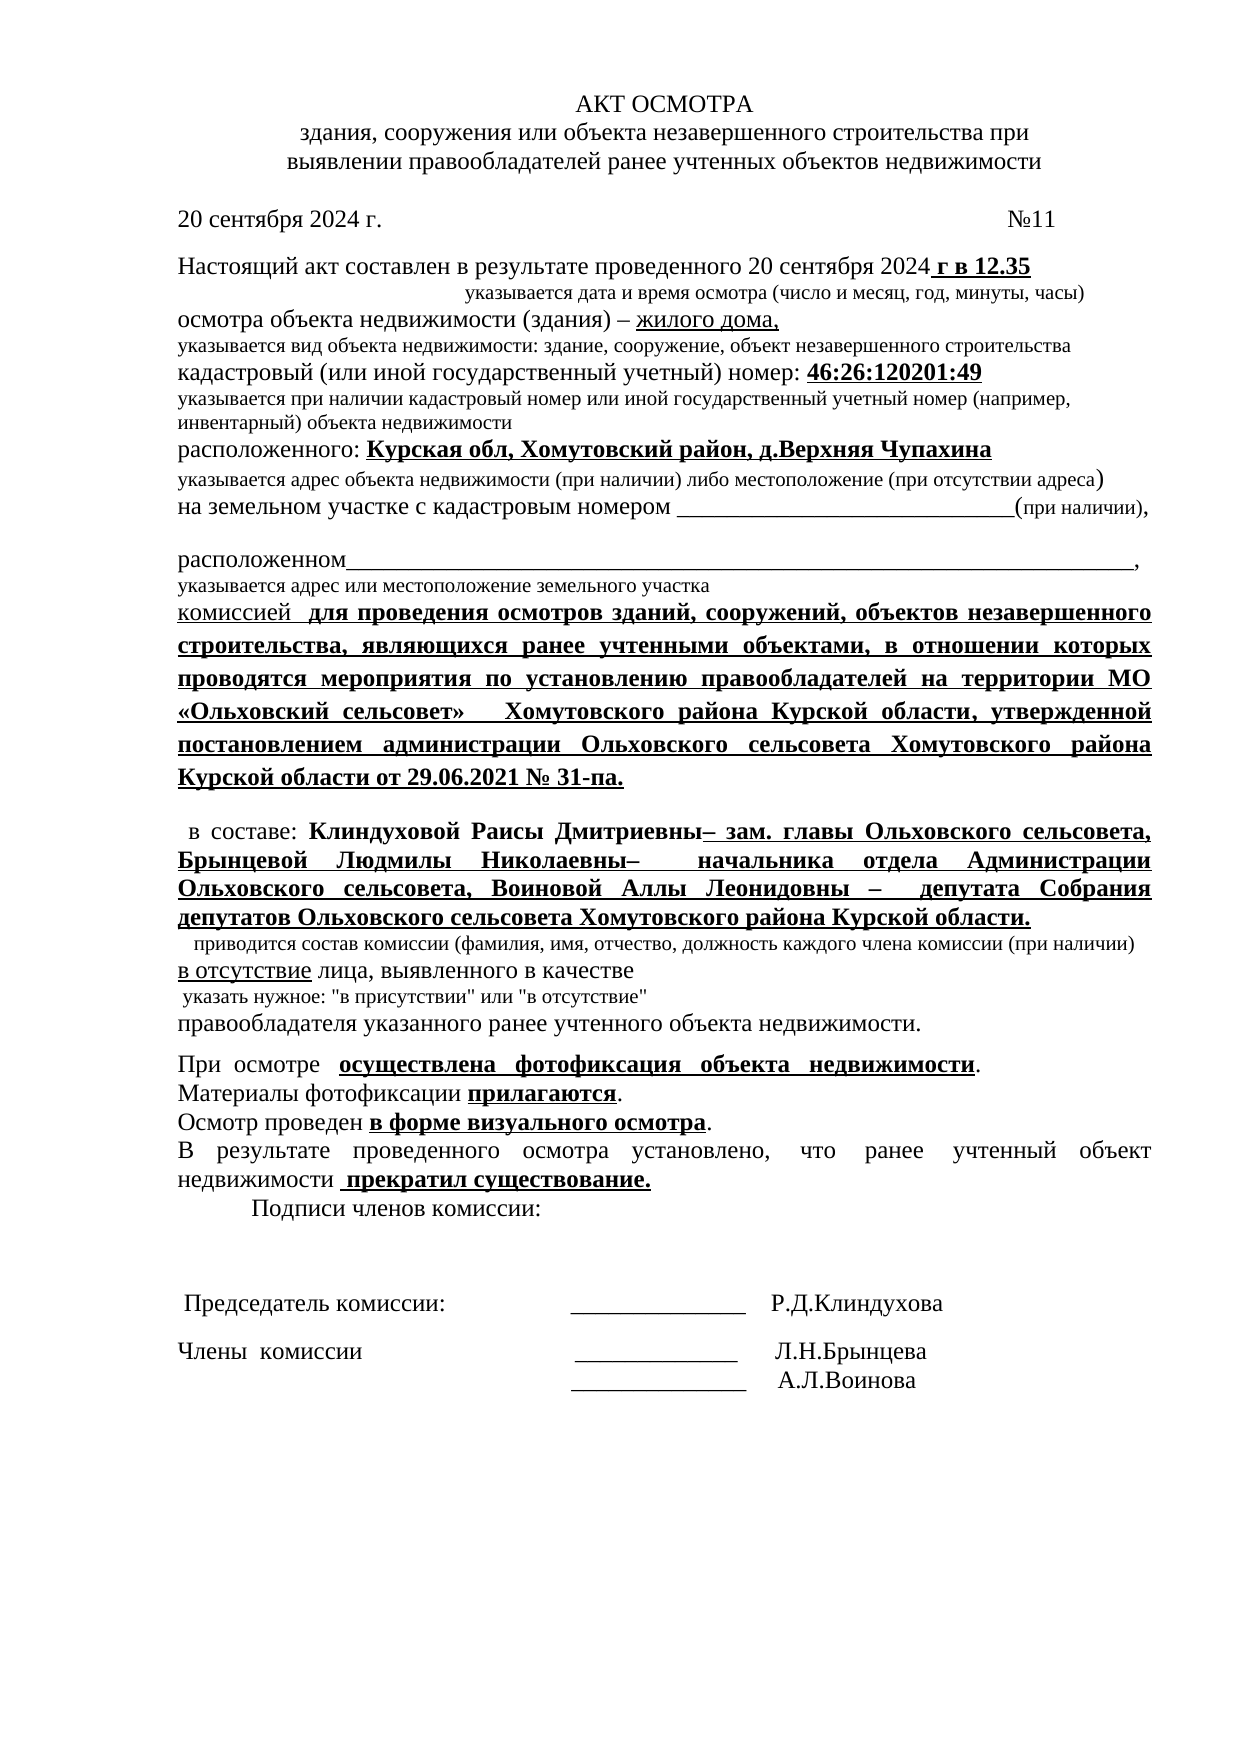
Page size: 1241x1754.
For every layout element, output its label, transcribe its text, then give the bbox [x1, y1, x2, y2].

text в отсутствие лица, выявленного в качестве [177, 955, 1152, 984]
text ______________ А.Л.Воинова [177, 1365, 1152, 1394]
text Подписи членов комиссии: [177, 1193, 1152, 1222]
text Члены комиссии _____________ Л.Н.Брынцева [177, 1336, 1152, 1365]
text указывается дата и время осмотра (число и месяц, год, минуты, часы) [177, 280, 1152, 304]
text комиссией для проведения осмотров зданий, сооружений, объектов незавершенного строительства, являющихся ранее учтенными объектами, в отношении которых проводятся мероприятия по установлению правообладателей на территории МО «Ольховский сельсовет» Хомутовского района Курской области, утвержденной постановлением администрации Ольховского сельсовета Хомутовского района Курской области от 29.06.2021 № 31-па. [177, 723, 1152, 754]
text комиссией для проведения осмотров зданий, сооружений, объектов незавершенного строительства, являющихся ранее учтенными объектами, в отношении которых проводятся мероприятия по установлению правообладателей на территории МО «Ольховский сельсовет» Хомутовского района Курской области, утвержденной постановлением администрации Ольховского сельсовета Хомутовского района Курской области от 29.06.2021 № 31-па. [177, 689, 1152, 721]
text комиссией для проведения осмотров зданий, сооружений, объектов незавершенного строительства, являющихся ранее учтенными объектами, в отношении которых проводятся мероприятия по установлению правообладателей на территории МО «Ольховский сельсовет» Хомутовского района Курской области, утвержденной постановлением администрации Ольховского сельсовета Хомутовского района Курской области от 29.06.2021 № 31-па. [177, 623, 1152, 655]
text в составе: Клиндуховой Раисы Дмитриевны– зам. главы Ольховского сельсовета, Брынцевой Людмилы Николаевны– начальника отдела Администрации Ольховского сельсовета, Воиновой Аллы Леонидовны – депутата Собрания депутатов Ольховского сельсовета Хомутовского района Курской области. [177, 871, 1152, 898]
text 20 сентября 2024 г. №11 [177, 204, 1152, 232]
text В результате проведенного осмотра установлено, что ранее учтенный объект недвижимости прекратил существование. [177, 1135, 1152, 1193]
text осмотра объекта недвижимости (здания) – жилого дома, [177, 304, 1152, 333]
text в составе: Клиндуховой Раисы Дмитриевны– зам. главы Ольховского сельсовета, Брынцевой Людмилы Николаевны– начальника отдела Администрации Ольховского сельсовета, Воиновой Аллы Леонидовны – депутата Собрания депутатов Ольховского сельсовета Хомутовского района Курской области. [177, 816, 1152, 870]
text Осмотр проведен в форме визуального осмотра. [177, 1107, 1152, 1135]
text приводится состав комиссии (фамилия, имя, отчество, должность каждого члена комиссии (при наличии) [177, 931, 1152, 955]
text При осмотре осуществлена фотофиксация объекта недвижимости. [177, 1049, 1152, 1078]
text выявлении правообладателей ранее учтенных объектов недвижимости [177, 146, 1152, 175]
text правообладателя указанного ранее учтенного объекта недвижимости. [177, 1008, 1152, 1037]
text Председатель комиссии: ______________ Р.Д.Клиндухова [177, 1288, 1152, 1317]
text указывается вид объекта недвижимости: здание, сооружение, объект незавершенного строительства кадастровый (или иной государственный учетный) номер: 46:26:120201:49 указывается при наличии кадастровый номер или иной государственный учетный номер (например, инвентарный) объекта недвижимости расположенного: Курская обл, Хомутовский район, д.Верхняя Чупахина указывается адрес объекта недвижимости (при наличии) либо местоположение (при отсутствии адреса) на земельном участке с кадастровым номером ___________________________(при наличии), расположенном_______________________________________________________________, указывается адрес или местоположение земельного участка [177, 333, 1152, 597]
text Настоящий акт составлен в результате проведенного 20 сентября 2024 г в 12.35 [177, 251, 1152, 280]
text здания, сооружения или объекта незавершенного строительства при [177, 117, 1152, 146]
text комиссией для проведения осмотров зданий, сооружений, объектов незавершенного строительства, являющихся ранее учтенными объектами, в отношении которых проводятся мероприятия по установлению правообладателей на территории МО «Ольховский сельсовет» Хомутовского района Курской области, утвержденной постановлением администрации Ольховского сельсовета Хомутовского района Курской области от 29.06.2021 № 31-па. [177, 755, 1152, 791]
text комиссией для проведения осмотров зданий, сооружений, объектов незавершенного строительства, являющихся ранее учтенными объектами, в отношении которых проводятся мероприятия по установлению правообладателей на территории МО «Ольховский сельсовет» Хомутовского района Курской области, утвержденной постановлением администрации Ольховского сельсовета Хомутовского района Курской области от 29.06.2021 № 31-па. [177, 656, 1152, 688]
text АКТ ОСМОТРА [177, 89, 1152, 117]
text указать нужное: "в присутствии" или "в отсутствие" [177, 984, 1152, 1008]
text Материалы фотофиксации прилагаются. [177, 1078, 1152, 1107]
text в составе: Клиндуховой Раисы Дмитриевны– зам. главы Ольховского сельсовета, Брынцевой Людмилы Николаевны– начальника отдела Администрации Ольховского сельсовета, Воиновой Аллы Леонидовны – депутата Собрания депутатов Ольховского сельсовета Хомутовского района Курской области. [177, 899, 1152, 931]
